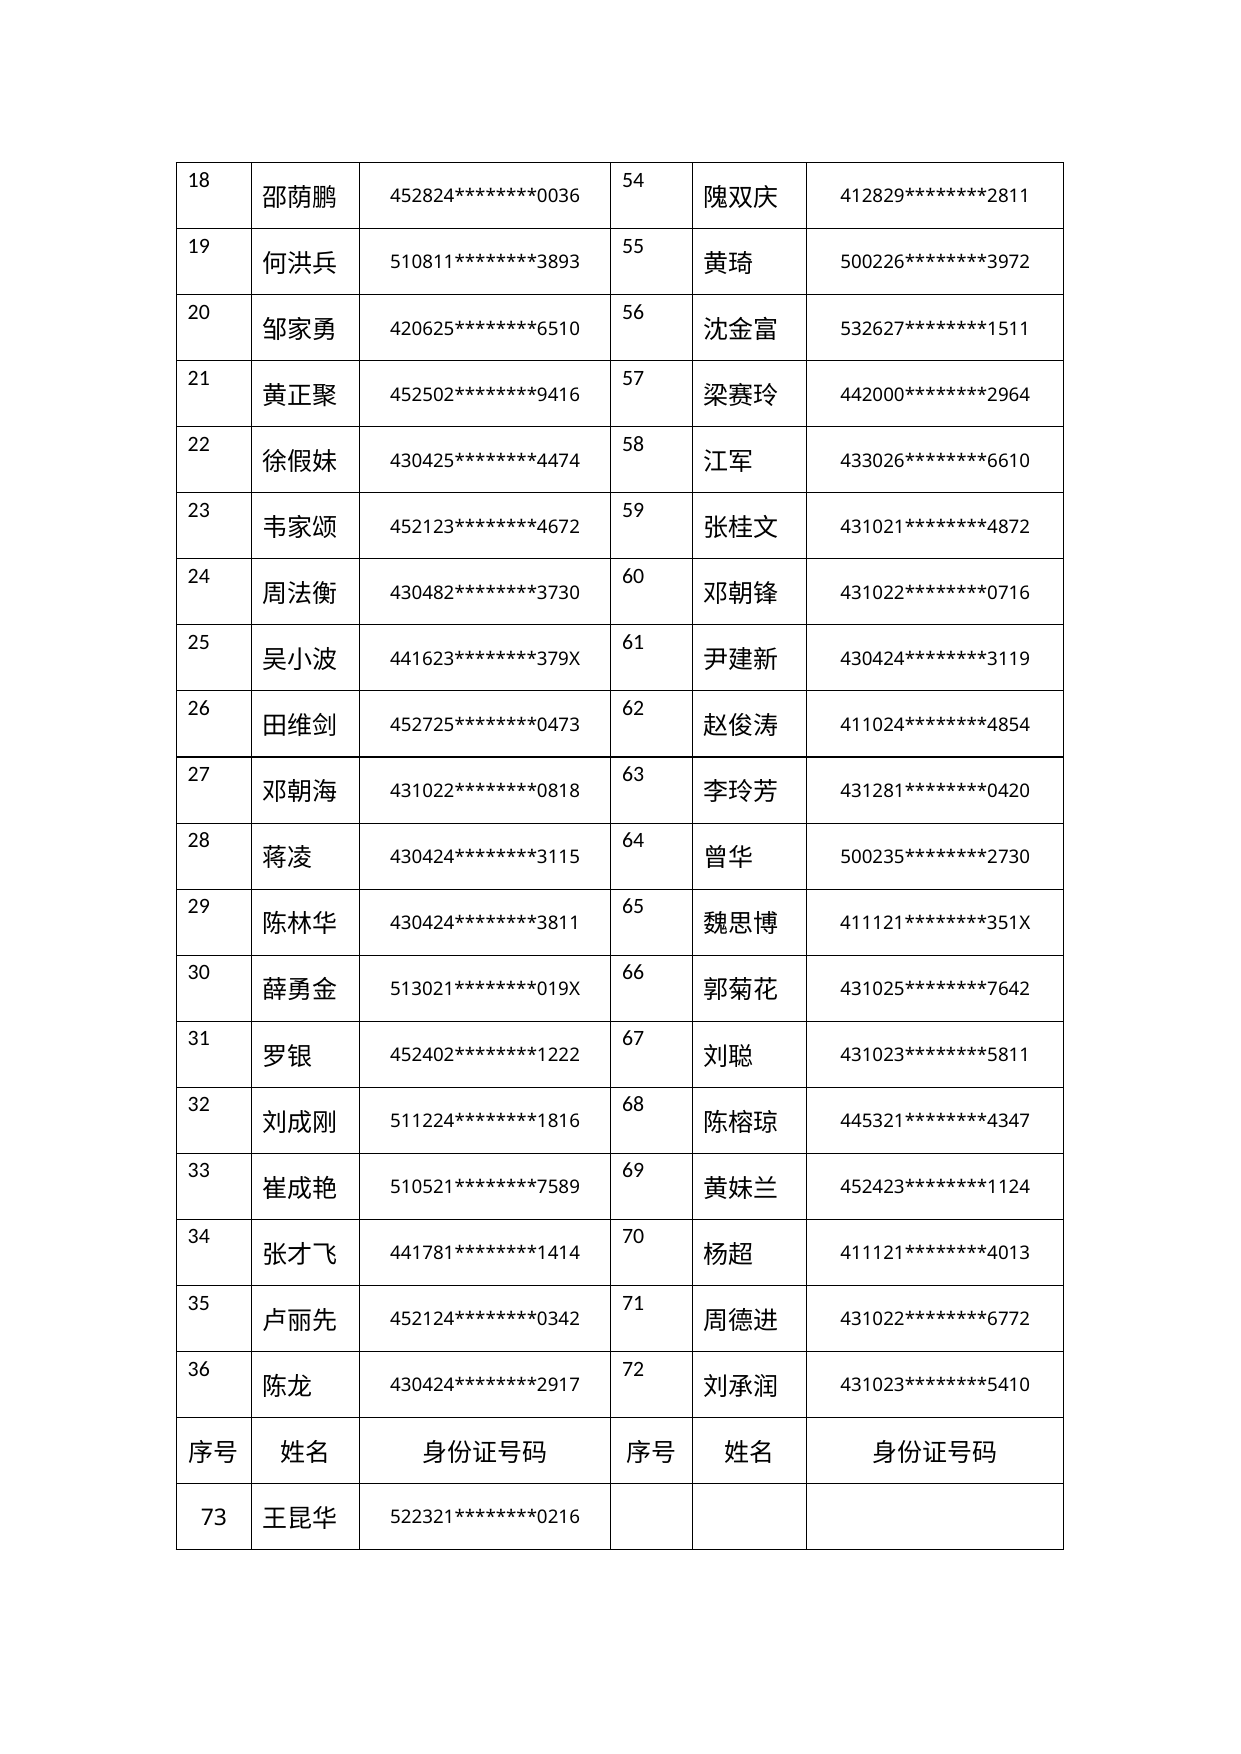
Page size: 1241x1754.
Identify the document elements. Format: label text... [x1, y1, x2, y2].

table_cell 23 [177, 493, 251, 558]
table_cell 陈龙 [252, 1352, 359, 1417]
table_cell 431023********5811 [807, 1022, 1063, 1087]
table_cell 黄正聚 [252, 361, 359, 426]
table_cell 55 [611, 229, 692, 294]
table_cell 522321********0216 [360, 1484, 610, 1549]
table_cell 赵俊涛 [693, 691, 806, 756]
table_cell 王昆华 [252, 1484, 359, 1549]
table_cell 黄琦 [693, 229, 806, 294]
table_cell 431281********0420 [807, 758, 1063, 822]
table_cell 500235********2730 [807, 824, 1063, 888]
table_cell 郭菊花 [693, 956, 806, 1021]
table_cell 25 [177, 625, 251, 690]
table_cell 韦家颂 [252, 493, 359, 558]
table_cell 411024********4854 [807, 691, 1063, 756]
table_cell 陈榕琼 [693, 1088, 806, 1153]
table_cell 35 [177, 1286, 251, 1351]
table_cell 431021********4872 [807, 493, 1063, 558]
table_cell 刘聪 [693, 1022, 806, 1087]
table_cell 30 [177, 956, 251, 1021]
table_cell 452725********0473 [360, 691, 610, 756]
table_cell 刘承润 [693, 1352, 806, 1417]
table_cell 64 [611, 824, 692, 888]
table_cell 532627********1511 [807, 295, 1063, 360]
table_cell 36 [177, 1352, 251, 1417]
table_cell 442000********2964 [807, 361, 1063, 426]
table_cell 江军 [693, 427, 806, 492]
table_cell 身份证号码 [360, 1418, 610, 1483]
table_cell [693, 1484, 806, 1549]
table_cell 433026********6610 [807, 427, 1063, 492]
table_cell 序号 [177, 1418, 251, 1483]
table_cell 452423********1124 [807, 1154, 1063, 1219]
table_cell 441781********1414 [360, 1220, 610, 1285]
table_cell 430425********4474 [360, 427, 610, 492]
table_cell 32 [177, 1088, 251, 1153]
table_cell 510811********3893 [360, 229, 610, 294]
table_cell 72 [611, 1352, 692, 1417]
table_cell 412829********2811 [807, 163, 1063, 228]
table_cell 隗双庆 [693, 163, 806, 228]
table_cell 452824********0036 [360, 163, 610, 228]
table_cell 430424********3115 [360, 824, 610, 888]
table_cell 70 [611, 1220, 692, 1285]
table_cell 59 [611, 493, 692, 558]
table_cell 卢丽先 [252, 1286, 359, 1351]
table_cell 67 [611, 1022, 692, 1087]
table_cell 20 [177, 295, 251, 360]
table_cell 34 [177, 1220, 251, 1285]
table_cell 511224********1816 [360, 1088, 610, 1153]
table_cell 曾华 [693, 824, 806, 888]
table_cell 510521********7589 [360, 1154, 610, 1219]
table_cell 71 [611, 1286, 692, 1351]
table_cell 21 [177, 361, 251, 426]
table_cell 李玲芳 [693, 758, 806, 822]
table_cell 魏思博 [693, 890, 806, 954]
table_cell 姓名 [693, 1418, 806, 1483]
table_cell 28 [177, 824, 251, 888]
table_cell 周德进 [693, 1286, 806, 1351]
table_cell 69 [611, 1154, 692, 1219]
table_cell 刘成刚 [252, 1088, 359, 1153]
table_cell 452502********9416 [360, 361, 610, 426]
table_cell 27 [177, 758, 251, 822]
table_cell 68 [611, 1088, 692, 1153]
table_cell 黄妹兰 [693, 1154, 806, 1219]
table_cell 26 [177, 691, 251, 756]
table_cell 54 [611, 163, 692, 228]
table_cell 431025********7642 [807, 956, 1063, 1021]
table_cell 61 [611, 625, 692, 690]
table_cell 序号 [611, 1418, 692, 1483]
table_cell 身份证号码 [807, 1418, 1063, 1483]
table_cell 445321********4347 [807, 1088, 1063, 1153]
table_cell 73 [177, 1484, 251, 1549]
table_cell 29 [177, 890, 251, 954]
table_cell 姓名 [252, 1418, 359, 1483]
table_cell [611, 1484, 692, 1549]
table_cell 18 [177, 163, 251, 228]
table_cell 500226********3972 [807, 229, 1063, 294]
table_cell 崔成艳 [252, 1154, 359, 1219]
table_cell 431022********6772 [807, 1286, 1063, 1351]
table_cell 430424********3119 [807, 625, 1063, 690]
table_cell 罗银 [252, 1022, 359, 1087]
table_cell 蒋凌 [252, 824, 359, 888]
table_cell 60 [611, 559, 692, 624]
table_cell 何洪兵 [252, 229, 359, 294]
table_cell 邓朝锋 [693, 559, 806, 624]
table_cell 吴小波 [252, 625, 359, 690]
table_cell [807, 1484, 1063, 1549]
table_cell 梁赛玲 [693, 361, 806, 426]
table_cell 邵荫鹏 [252, 163, 359, 228]
table_cell 420625********6510 [360, 295, 610, 360]
table_cell 66 [611, 956, 692, 1021]
table_cell 452124********0342 [360, 1286, 610, 1351]
table_cell 陈林华 [252, 890, 359, 954]
table_cell 57 [611, 361, 692, 426]
table_cell 411121********351X [807, 890, 1063, 954]
table_cell 张才飞 [252, 1220, 359, 1285]
table_cell 56 [611, 295, 692, 360]
table_cell 63 [611, 758, 692, 822]
table_cell 430424********2917 [360, 1352, 610, 1417]
table_cell 19 [177, 229, 251, 294]
table_cell 24 [177, 559, 251, 624]
table_cell 邓朝海 [252, 758, 359, 822]
table_cell 杨超 [693, 1220, 806, 1285]
table_cell 65 [611, 890, 692, 954]
table_cell 33 [177, 1154, 251, 1219]
table_cell 31 [177, 1022, 251, 1087]
table_cell 周法衡 [252, 559, 359, 624]
table_cell 452402********1222 [360, 1022, 610, 1087]
table_cell 田维剑 [252, 691, 359, 756]
table_cell 62 [611, 691, 692, 756]
table_cell 尹建新 [693, 625, 806, 690]
table_cell 徐假妹 [252, 427, 359, 492]
table_cell 58 [611, 427, 692, 492]
table_cell 430424********3811 [360, 890, 610, 954]
table_cell 441623********379X [360, 625, 610, 690]
table_cell 431022********0818 [360, 758, 610, 822]
table_cell 邹家勇 [252, 295, 359, 360]
table_cell 452123********4672 [360, 493, 610, 558]
table_cell 薛勇金 [252, 956, 359, 1021]
table_cell 沈金富 [693, 295, 806, 360]
table_cell 411121********4013 [807, 1220, 1063, 1285]
table_cell 22 [177, 427, 251, 492]
table_cell 430482********3730 [360, 559, 610, 624]
table_cell 431022********0716 [807, 559, 1063, 624]
table_cell 431023********5410 [807, 1352, 1063, 1417]
table_cell 513021********019X [360, 956, 610, 1021]
table_cell 张桂文 [693, 493, 806, 558]
